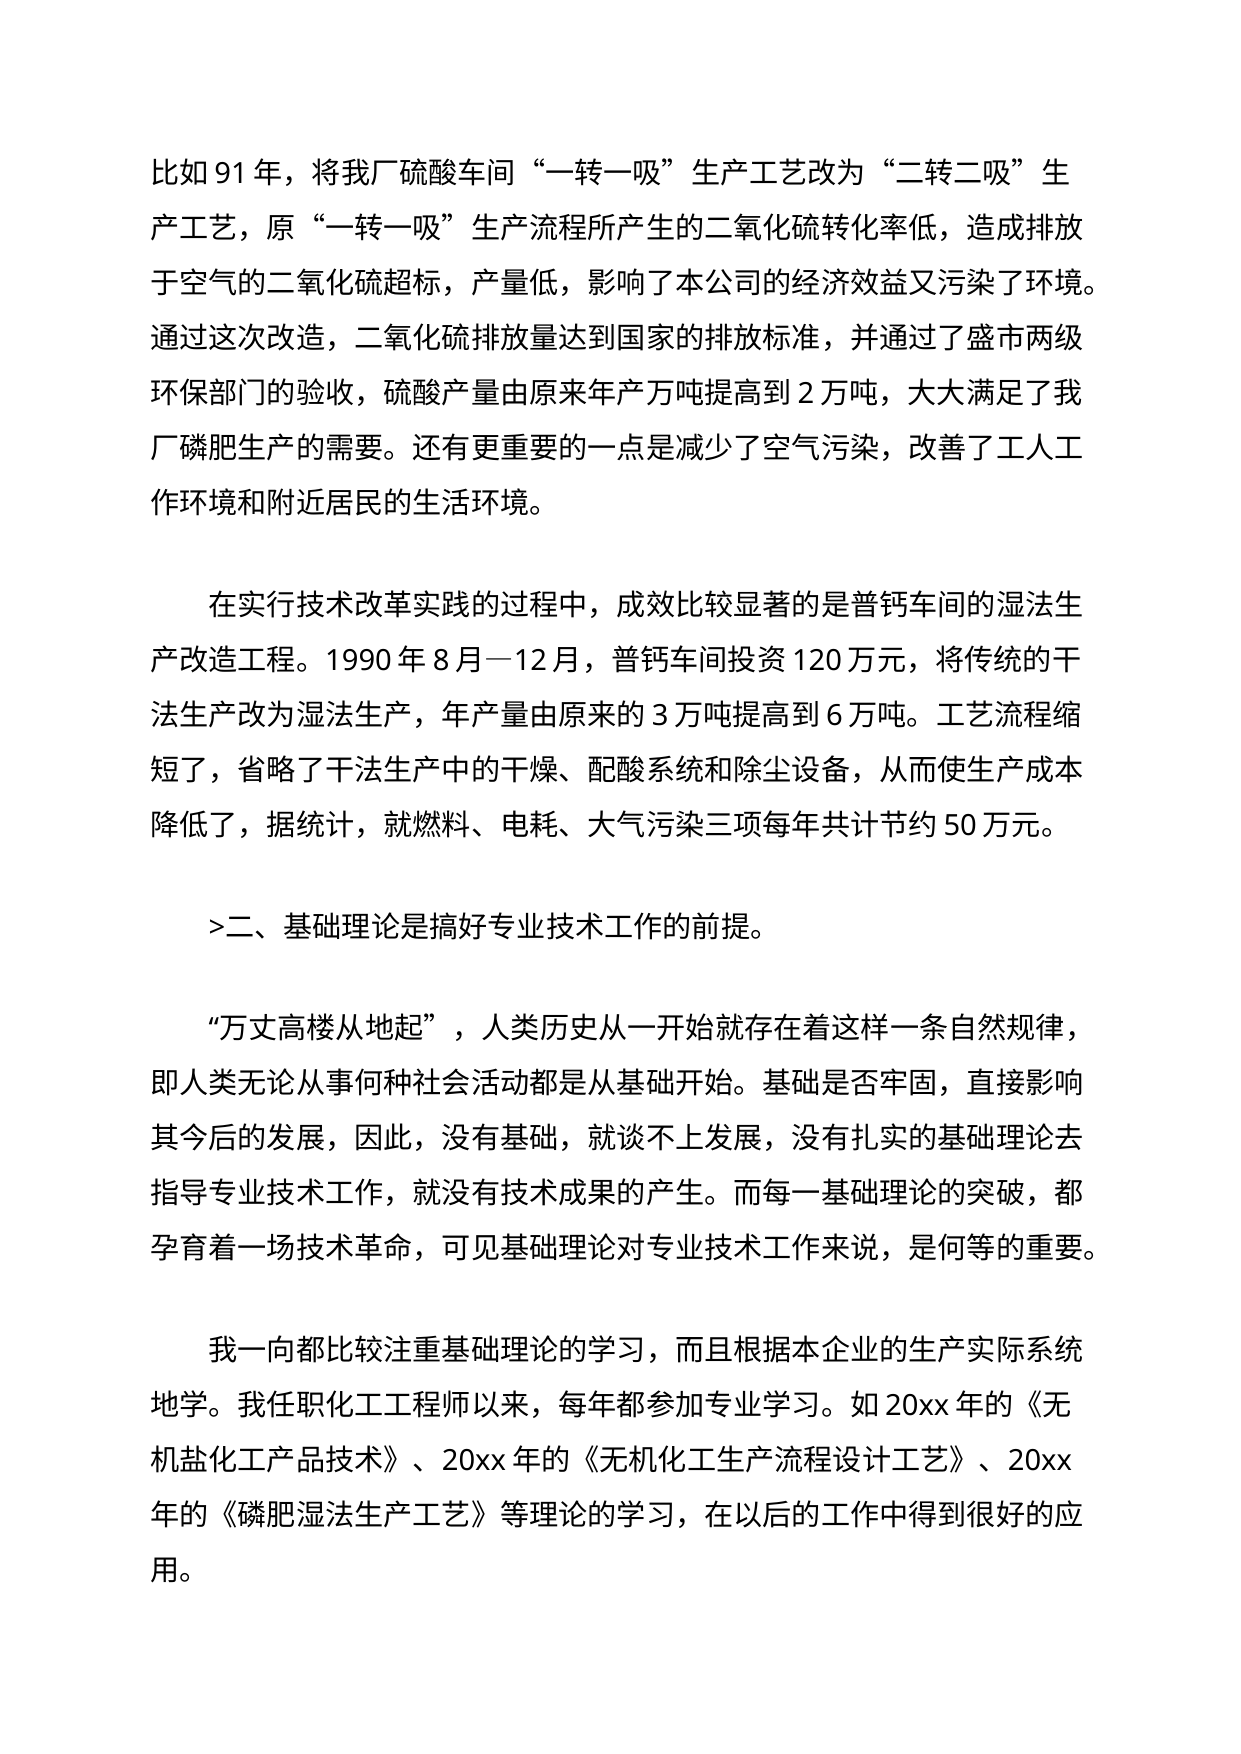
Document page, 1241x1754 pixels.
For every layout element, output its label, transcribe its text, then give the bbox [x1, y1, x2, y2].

text “万丈高楼从地起”，人类历史从一开始就存在着这样一条自然规律，即人类无论从事何种社会活动都是从基础开始。基础是否牢固，直接影响其今后的发展，因此，没有基础，就谈不上发展，没有扎实的基础理论去指导专业技术工作，就没有技术成果的产生。而每一基础理论的突破，都孕育着一场技术革命，可见基础理论对专业技术工作来说，是何等的重要。 [150, 1005, 1090, 1267]
text >二、基础理论是搞好专业技术工作的前提。 [150, 903, 1090, 946]
text 在实行技术改革实践的过程中，成效比较显著的是普钙车间的湿法生产改造工程。1990年8月—12月，普钙车间投资120万元，将传统的干法生产改为湿法生产，年产量由原来的3万吨提高到6万吨。工艺流程缩短了，省略了干法生产中的干燥、配酸系统和除尘设备，从而使生产成本降低了，据统计，就燃料、电耗、大气污染三项每年共计节约50万元。 [150, 581, 1090, 843]
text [150, 150, 1090, 522]
text 我一向都比较注重基础理论的学习，而且根据本企业的生产实际系统地学。我任职化工工程师以来，每年都参加专业学习。如20xx年的《无机盐化工产品技术》、20xx年的《无机化工生产流程设计工艺》、20xx年的《磷肥湿法生产工艺》等理论的学习，在以后的工作中得到很好的应用。 [150, 1327, 1090, 1589]
